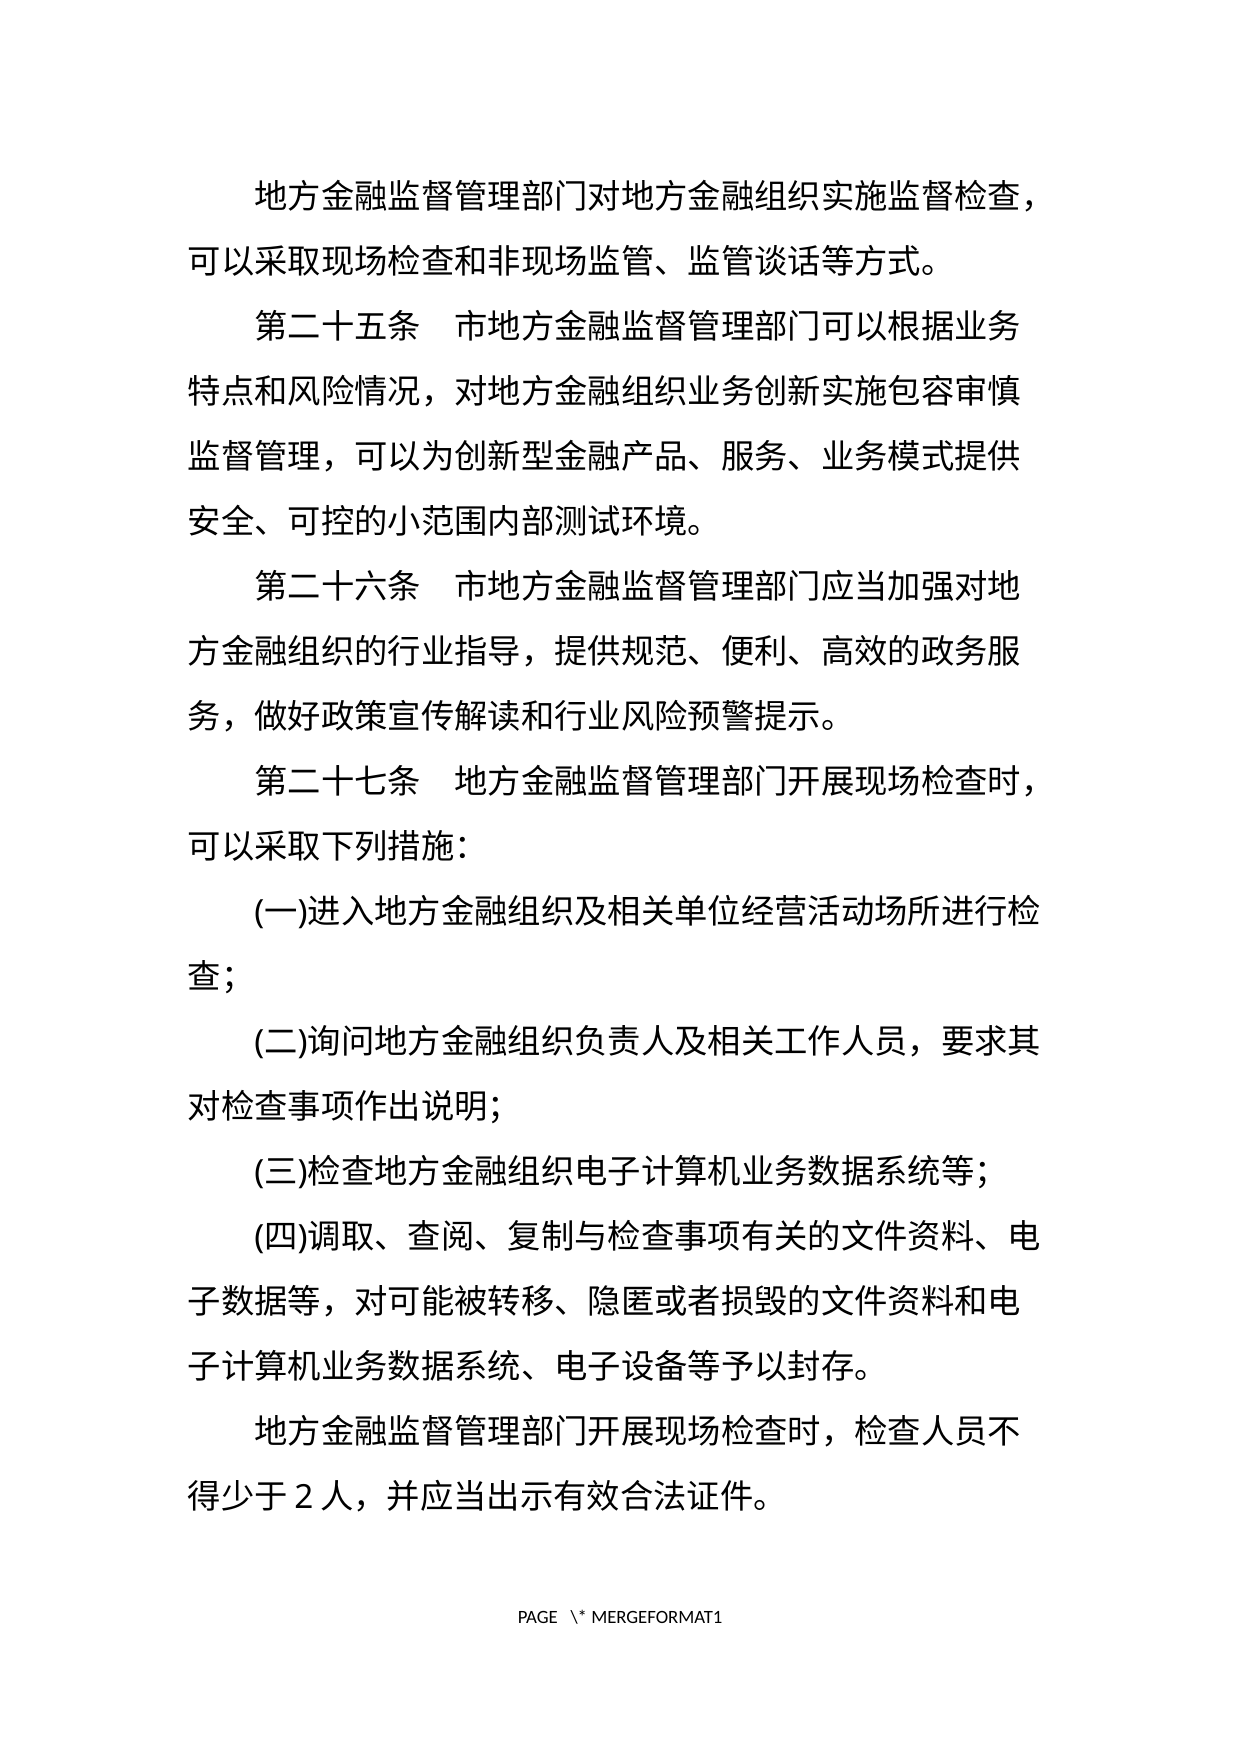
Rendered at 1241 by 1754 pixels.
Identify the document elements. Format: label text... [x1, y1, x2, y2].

text 第二十六条 市地方金融监督管理部门应当加强对地方金融组织的行业指导，提供规范、便利、高效的政务服务，做好政策宣传解读和行业风险预警提示。 [187, 552, 1053, 747]
text (三)检查地方金融组织电子计算机业务数据系统等； [187, 1137, 1053, 1202]
text 第二十七条 地方金融监督管理部门开展现场检查时，可以采取下列措施： [187, 747, 1053, 877]
text (四)调取、查阅、复制与检查事项有关的文件资料、电子数据等，对可能被转移、隐匿或者损毁的文件资料和电子计算机业务数据系统、电子设备等予以封存。 [187, 1202, 1053, 1397]
text 第二十五条 市地方金融监督管理部门可以根据业务特点和风险情况，对地方金融组织业务创新实施包容审慎监督管理，可以为创新型金融产品、服务、业务模式提供安全、可控的小范围内部测试环境。 [187, 292, 1053, 552]
text (二)询问地方金融组织负责人及相关工作人员，要求其对检查事项作出说明； [187, 1007, 1053, 1137]
text (一)进入地方金融组织及相关单位经营活动场所进行检查； [187, 877, 1053, 1007]
text 地方金融监督管理部门对地方金融组织实施监督检查，可以采取现场检查和非现场监管、监管谈话等方式。 [187, 162, 1053, 292]
text 地方金融监督管理部门开展现场检查时，检查人员不得少于2人，并应当出示有效合法证件。 [187, 1397, 1053, 1527]
